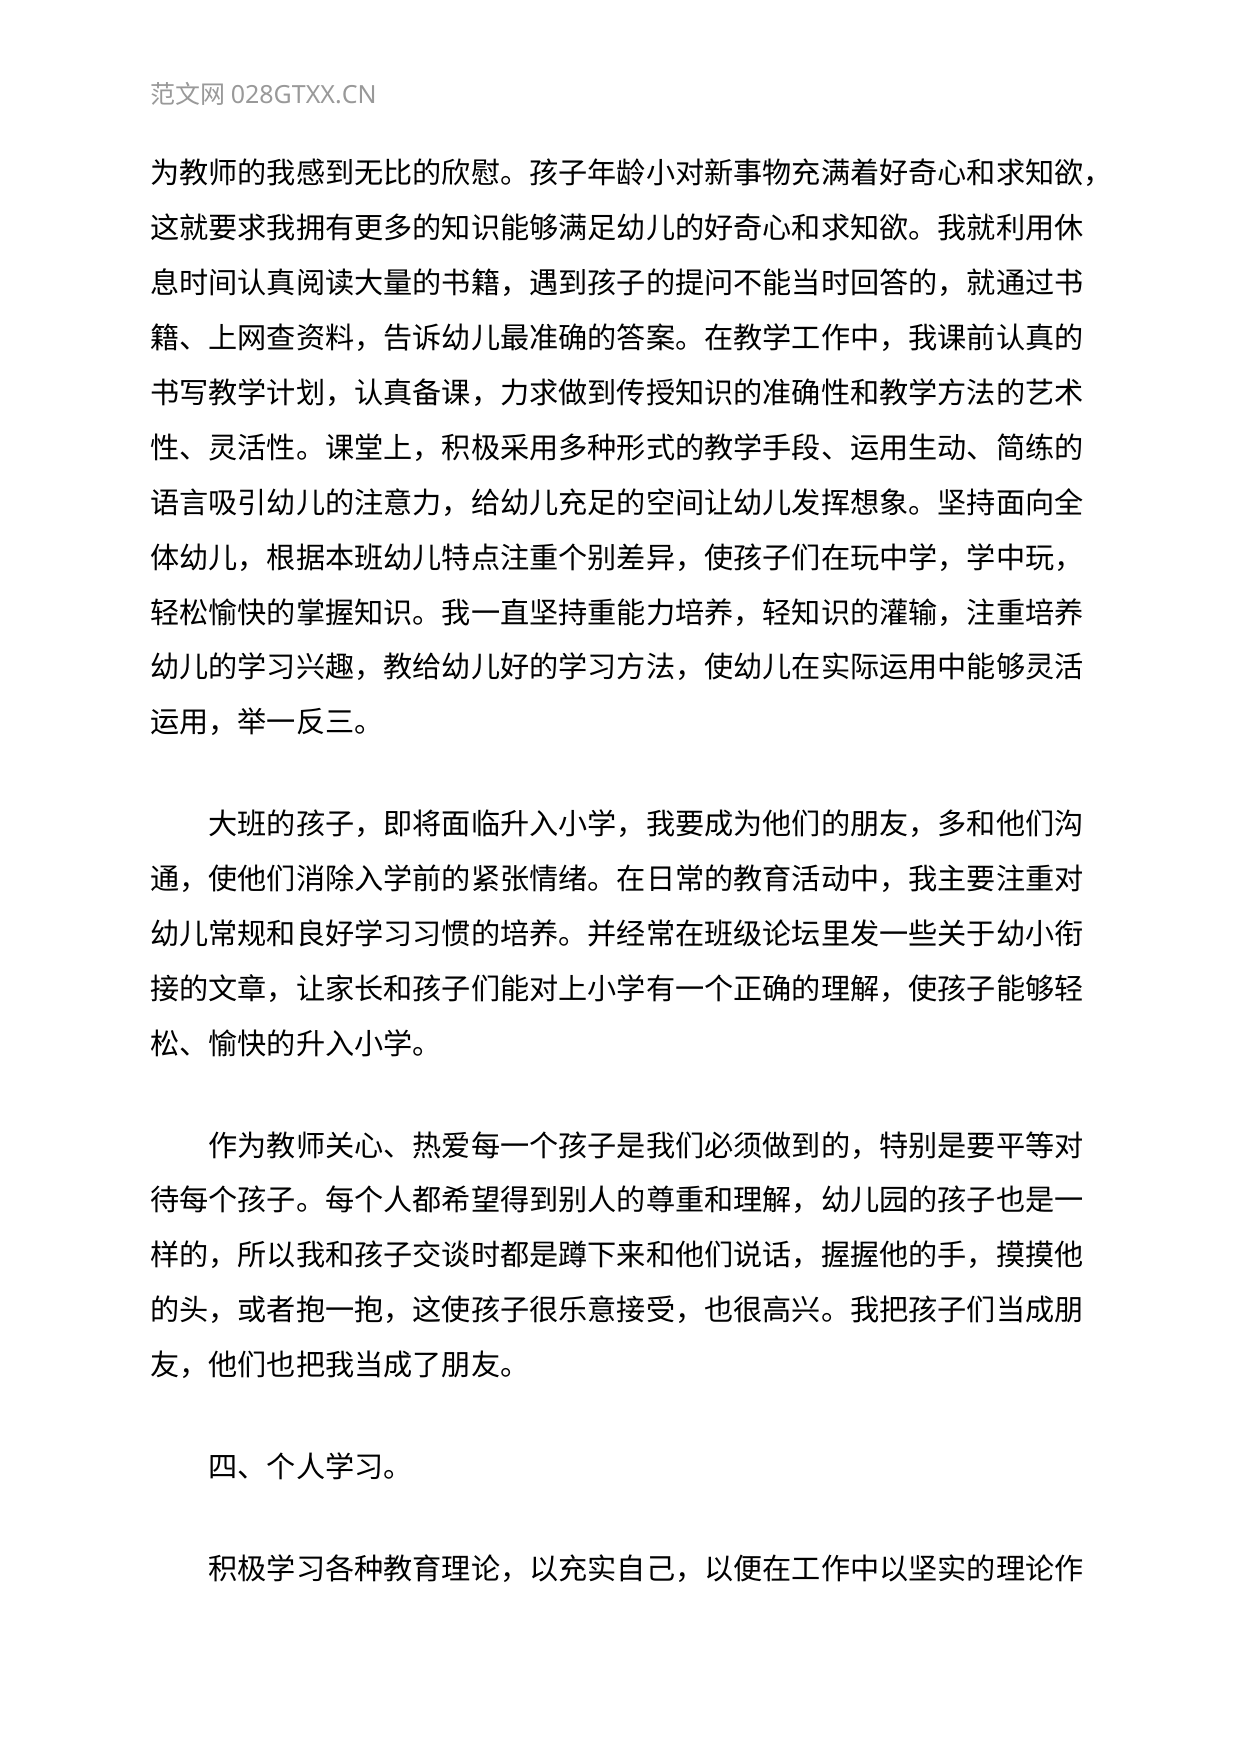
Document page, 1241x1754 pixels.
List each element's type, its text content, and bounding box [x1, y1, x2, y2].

text 作为教师关心、热爱每一个孩子是我们必须做到的，特别是要平等对待每个孩子。每个人都希望得到别人的尊重和理解，幼儿园的孩子也是一样的，所以我和孩子交谈时都是蹲下来和他们说话，握握他的手，摸摸他的头，或者抱一抱，这使孩子很乐意接受，也很高兴。我把孩子们当成朋友，他们也把我当成了朋友。 [150, 1122, 1090, 1384]
text 四、个人学习。 [150, 1443, 1090, 1486]
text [150, 150, 1090, 741]
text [150, 1545, 1090, 1587]
text 大班的孩子，即将面临升入小学，我要成为他们的朋友，多和他们沟通，使他们消除入学前的紧张情绪。在日常的教育活动中，我主要注重对幼儿常规和良好学习习惯的培养。并经常在班级论坛里发一些关于幼小衔接的文章，让家长和孩子们能对上小学有一个正确的理解，使孩子能够轻松、愉快的升入小学。 [150, 801, 1090, 1063]
